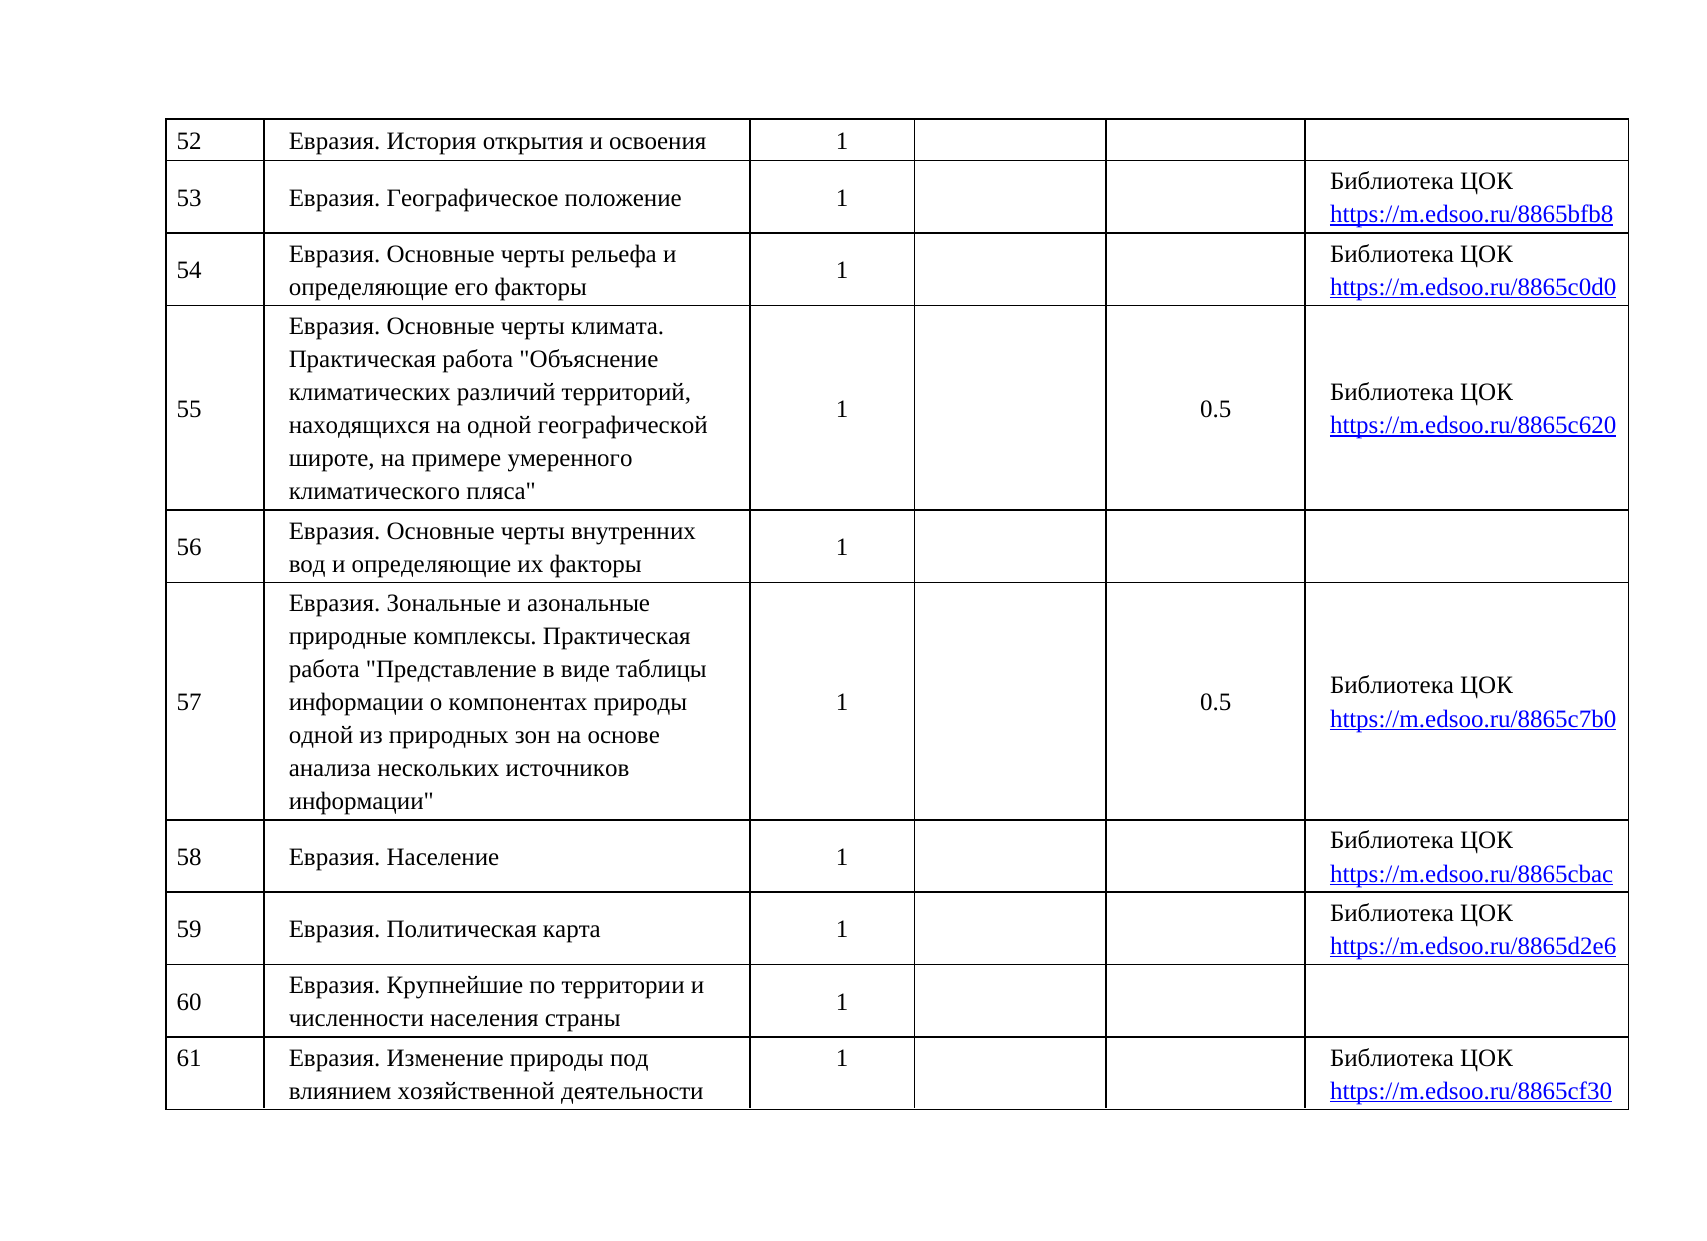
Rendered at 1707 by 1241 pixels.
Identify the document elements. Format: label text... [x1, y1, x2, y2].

table_cell Библиотека ЦОК https://m.edsoo.ru/8865c7b0 [1306, 583, 1628, 819]
table_cell 1 [751, 821, 914, 891]
table_cell 1 [751, 583, 914, 819]
table_cell 55 [167, 306, 263, 509]
table_cell [1107, 821, 1304, 891]
table_cell Евразия. История открытия и освоения [265, 120, 749, 160]
table_cell 56 [167, 511, 263, 581]
table_cell 1 [751, 120, 914, 160]
table_cell 58 [167, 821, 263, 891]
table_cell 52 [167, 120, 263, 160]
table_cell Евразия. Население [265, 821, 749, 891]
table_cell Библиотека ЦОК https://m.edsoo.ru/8865c620 [1306, 306, 1628, 509]
table_cell 57 [167, 583, 263, 819]
table_cell 1 [751, 511, 914, 581]
table_cell [1107, 1038, 1304, 1108]
table_cell 53 [167, 161, 263, 232]
table_cell Евразия. Географическое положение [265, 161, 749, 232]
table_cell [1107, 161, 1304, 232]
table_cell [1107, 234, 1304, 304]
table_cell [1107, 120, 1304, 160]
table_cell [1107, 893, 1304, 964]
table_cell 61 [167, 1038, 263, 1108]
table_cell 54 [167, 234, 263, 304]
table_cell Евразия. Основные черты рельефа и определяющие его факторы [265, 234, 749, 304]
table_cell [1306, 120, 1628, 160]
table_cell [915, 234, 1105, 304]
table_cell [265, 1038, 749, 1108]
table_cell [1306, 965, 1628, 1036]
table_cell [915, 893, 1105, 964]
table_cell Евразия. Зональные и азональные природные комплексы. Практическая работа "Представление в виде таблицы информации о компонентах природы одной из природных зон на основе анализа нескольких источников информации" [265, 583, 749, 819]
table_cell [1306, 511, 1628, 581]
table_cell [1306, 1038, 1628, 1108]
table_cell [915, 511, 1105, 581]
table_cell Библиотека ЦОК https://m.edsoo.ru/8865cbac [1306, 821, 1628, 891]
table_cell Евразия. Политическая карта [265, 893, 749, 964]
table_cell [1107, 965, 1304, 1036]
table_cell Евразия. Основные черты климата. Практическая работа "Объяснение климатических различий территорий, находящихся на одной географической широте, на примере умеренного климатического пляса" [265, 306, 749, 509]
table_cell 1 [751, 893, 914, 964]
table_cell [915, 965, 1105, 1036]
table_cell 60 [167, 965, 263, 1036]
table_cell 1 [751, 306, 914, 509]
table_cell [915, 1038, 1105, 1108]
table_cell [915, 161, 1105, 232]
table_cell Библиотека ЦОК https://m.edsoo.ru/8865bfb8 [1306, 161, 1628, 232]
table_cell [915, 306, 1105, 509]
table_cell Евразия. Основные черты внутренних вод и определяющие их факторы [265, 511, 749, 581]
table_cell Библиотека ЦОК https://m.edsoo.ru/8865d2e6 [1306, 893, 1628, 964]
table_cell Евразия. Крупнейшие по территории и численности населения страны [265, 965, 749, 1036]
table_cell [915, 583, 1105, 819]
table_cell [1107, 511, 1304, 581]
table_cell 0.5 [1107, 583, 1304, 819]
table_cell 1 [751, 161, 914, 232]
table_cell [915, 821, 1105, 891]
table_cell 59 [167, 893, 263, 964]
table_cell 1 [751, 234, 914, 304]
table_cell 1 [751, 965, 914, 1036]
table_cell 0.5 [1107, 306, 1304, 509]
table_cell Библиотека ЦОК https://m.edsoo.ru/8865c0d0 [1306, 234, 1628, 304]
table_cell 1 [751, 1038, 914, 1108]
table_cell [915, 120, 1105, 160]
